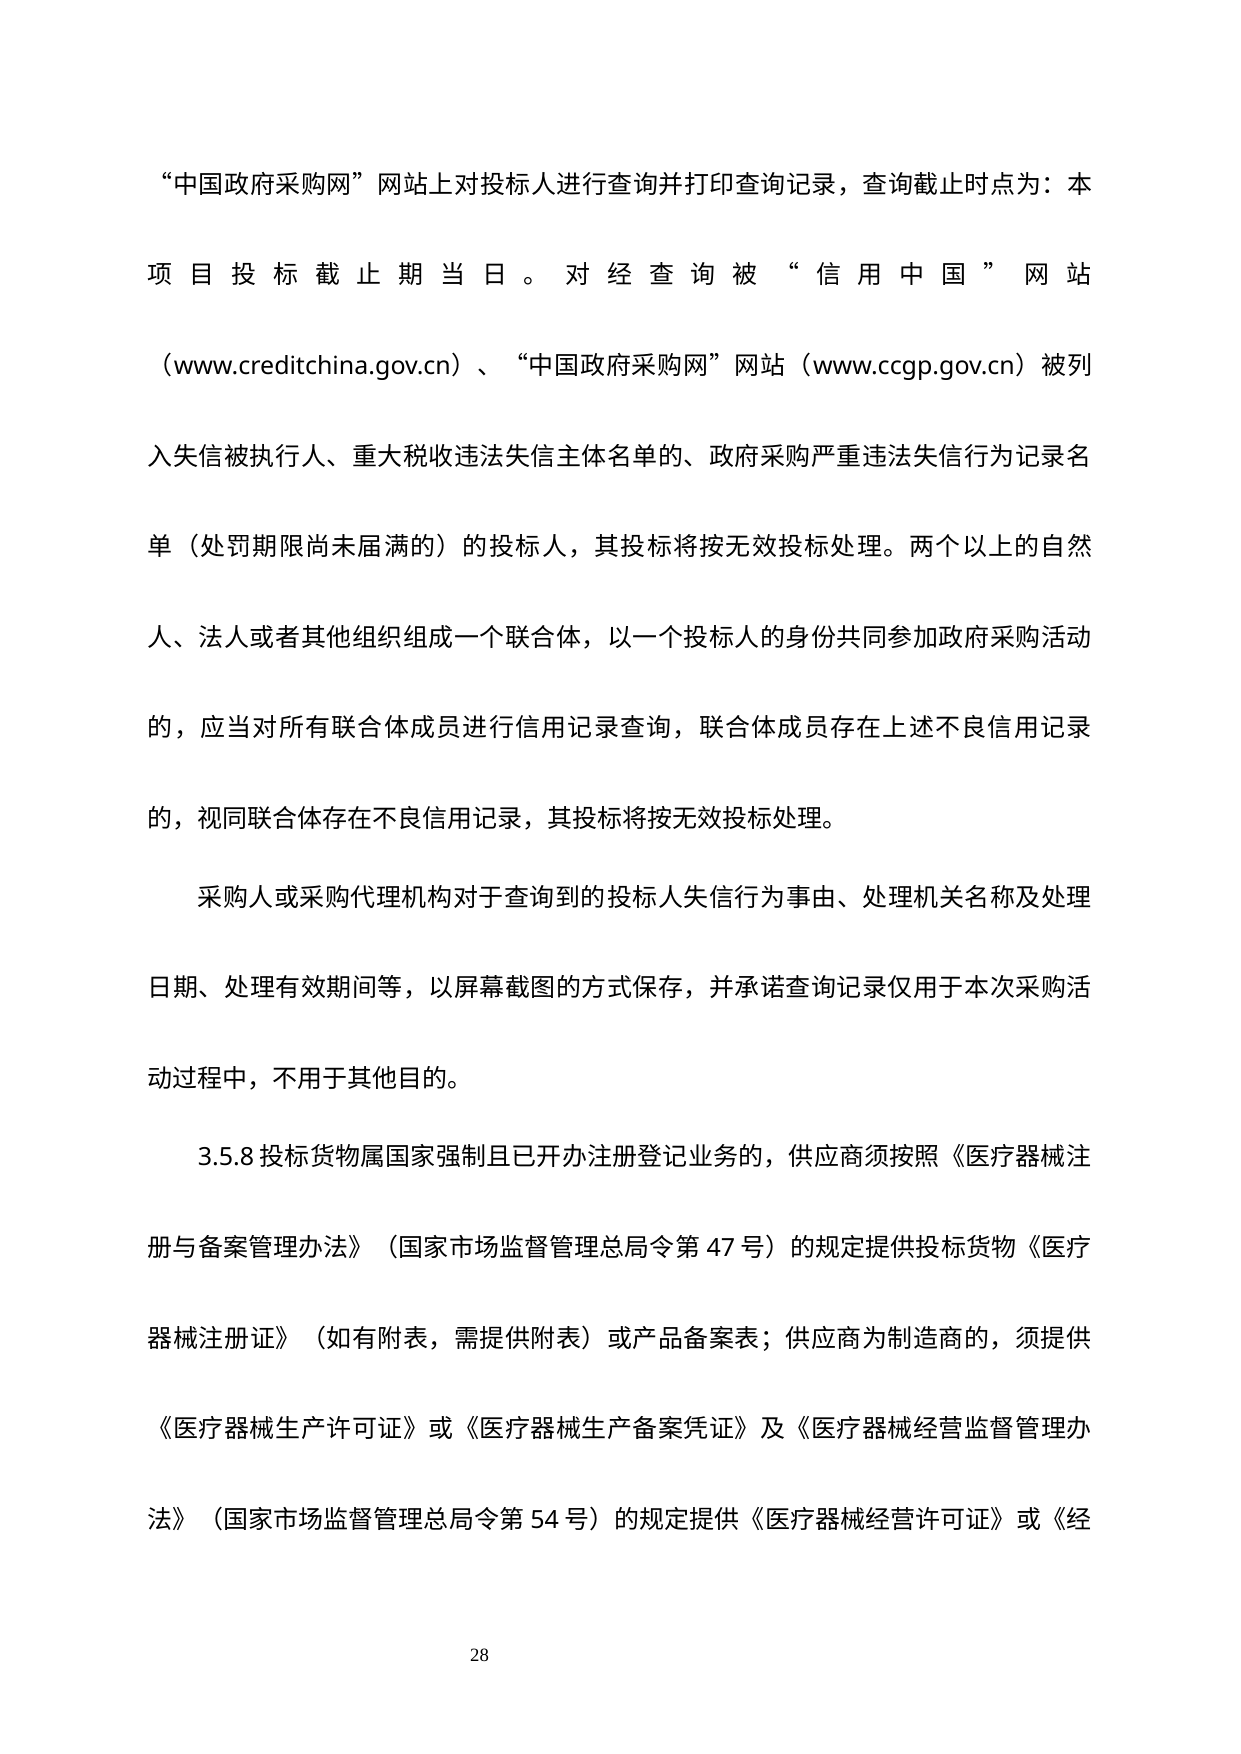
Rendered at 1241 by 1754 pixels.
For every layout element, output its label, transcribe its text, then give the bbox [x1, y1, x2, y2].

text 采购人或采购代理机构对于查询到的投标人失信行为事由、处理机关名称及处理日期、处理有效期间等，以屏幕截图的方式保存，并承诺查询记录仅用于本次采购活动过程中，不用于其他目的。 [148, 865, 1092, 1107]
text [148, 152, 1092, 847]
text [148, 1125, 1092, 1548]
